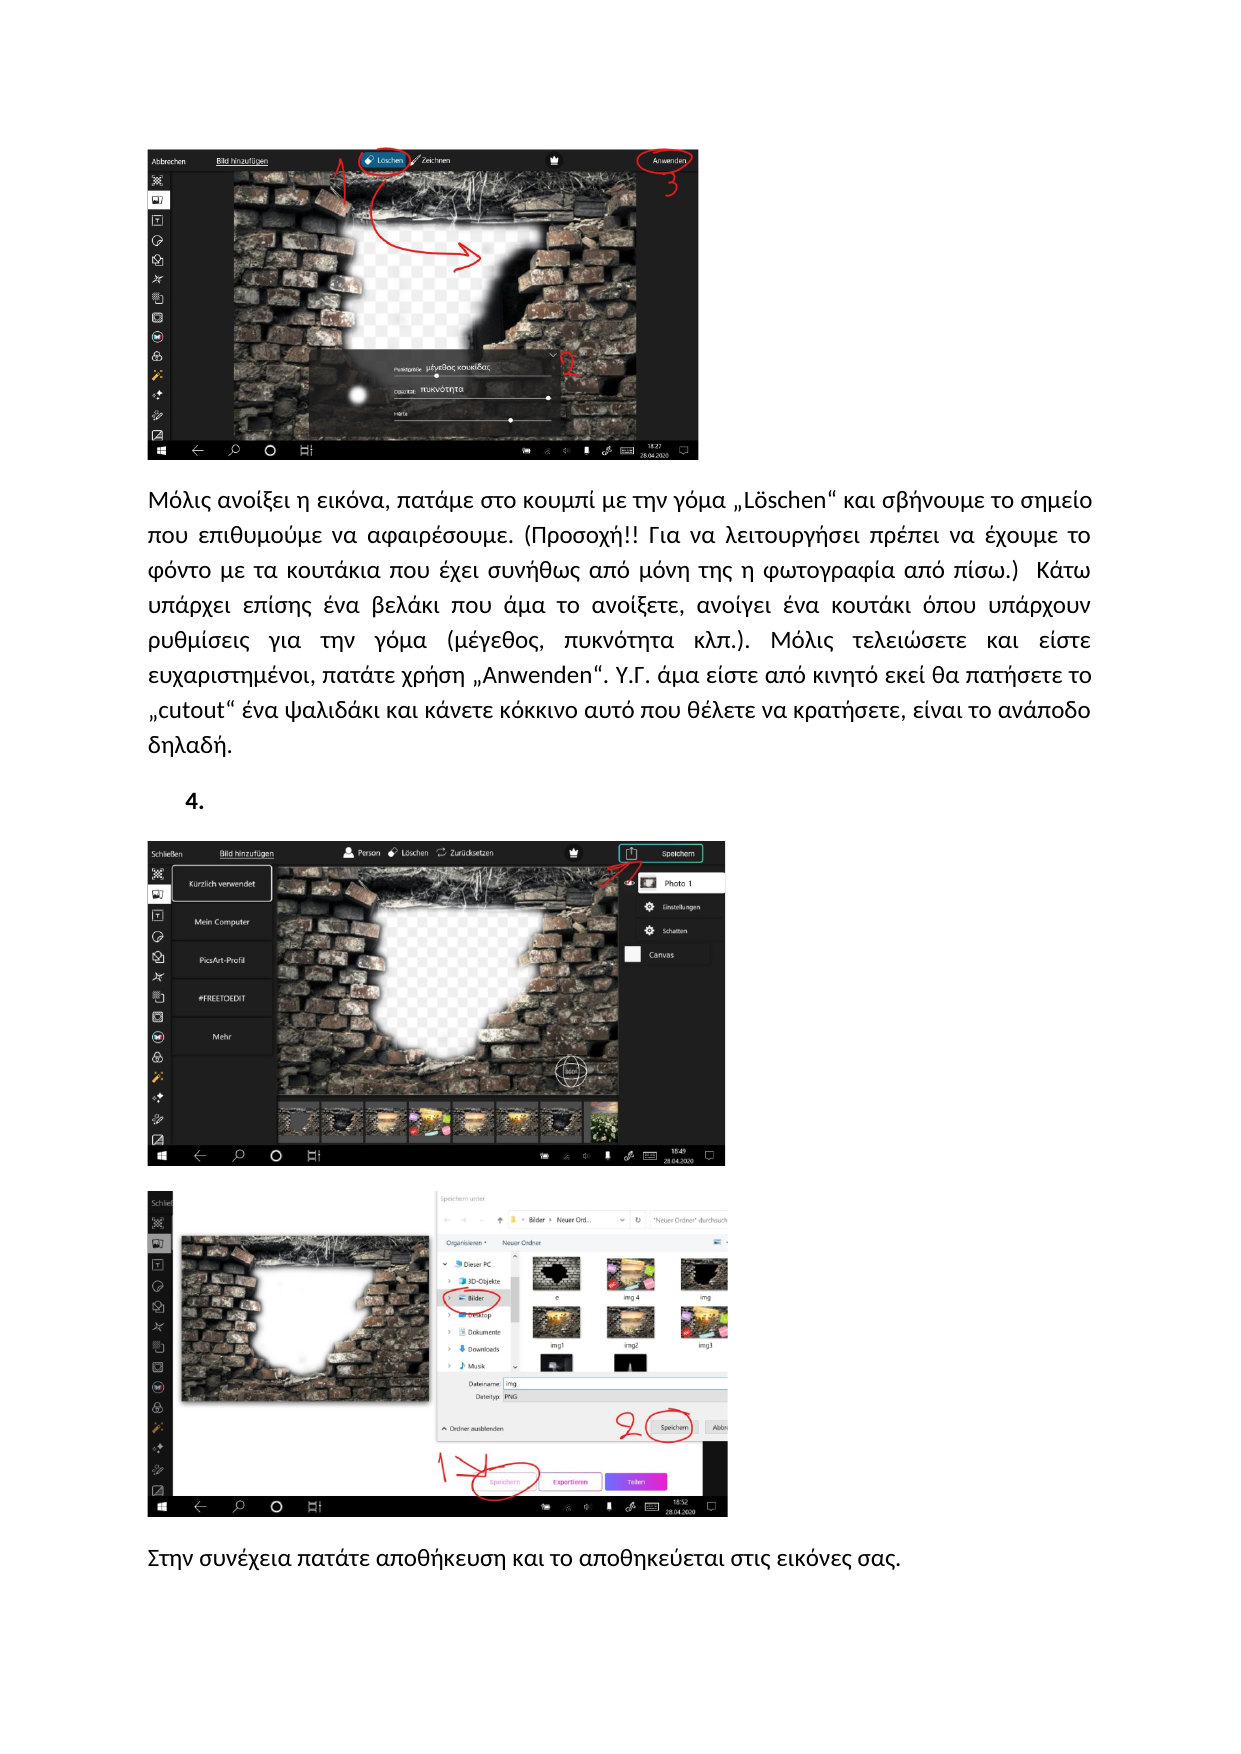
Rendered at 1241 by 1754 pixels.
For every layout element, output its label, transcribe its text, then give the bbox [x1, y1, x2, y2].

picture [147, 147, 699, 460]
picture [147, 1191, 728, 1517]
text Μόλις ανοίξει η εικόνα, πατάμε στο κουμπί με την γόμα „Löschen“ και σβήνουμε το σημείο που επιθυμούμε να αφαιρέσουμε. (Προσοχή!! Για να λειτουργήσει πρέπει να έχουμε το φόντο με τα κουτάκια που έχει συνήθως από μόνη της η φωτογραφία από πίσω.) Κάτω υπάρχει επίσης ένα βελάκι που άμα το ανοίξετε, ανοίγει ένα κουτάκι όπου υπάρχουν ρυθμίσεις για την γόμα (μέγεθος, πυκνότητα κλπ.). Μόλις τελειώσετε και είστε ευχαριστημένοι, πατάτε χρήση „Anwenden“. Υ.Γ. άμα είστε από κινητό εκεί θα πατήσετε το „cutout“ ένα ψαλιδάκι και κάνετε κόκκινο αυτό που θέλετε να κρατήσετε, είναι το ανάποδο δηλαδή. [148, 484, 1093, 760]
picture [147, 841, 726, 1166]
text Στην συνέχεια πατάτε αποθήκευση και το αποθηκεύεται στις εικόνες σας. [148, 1542, 1093, 1572]
